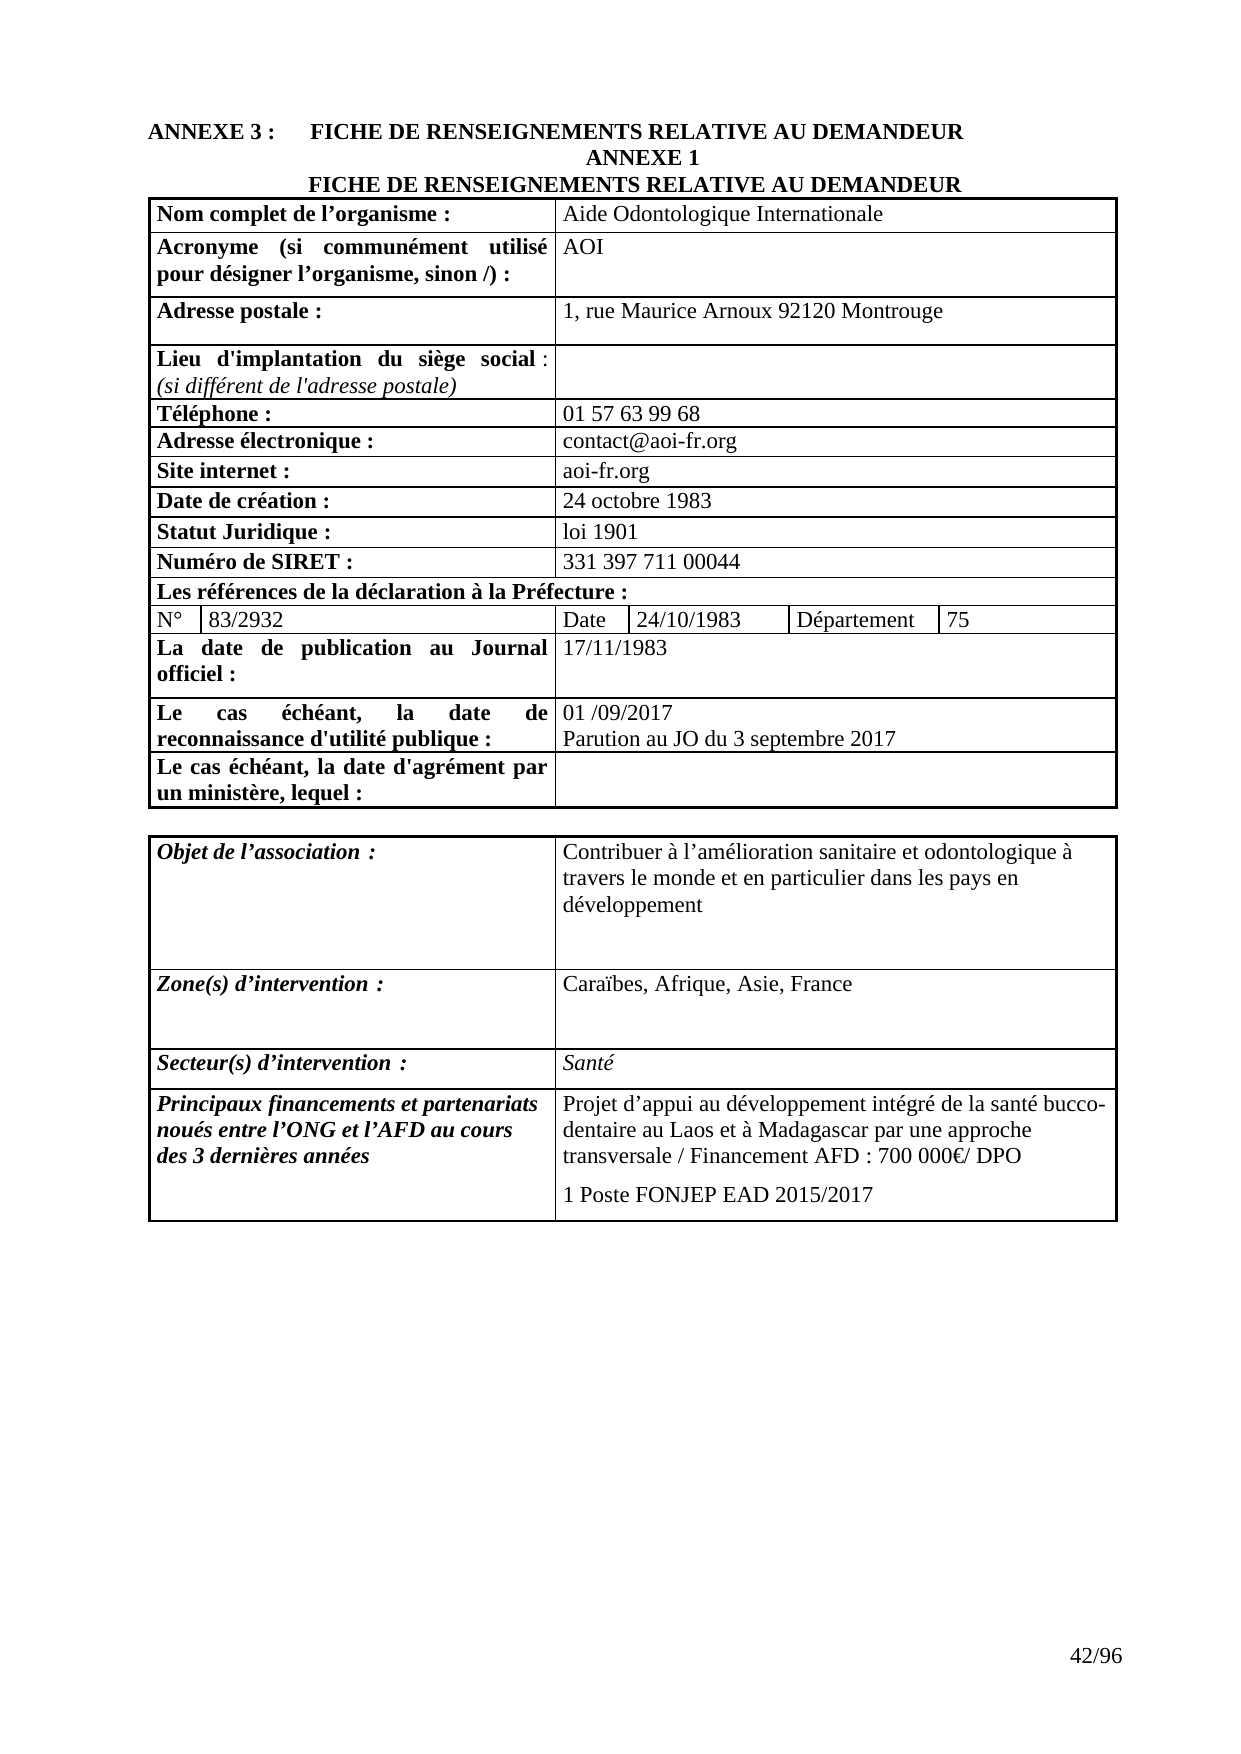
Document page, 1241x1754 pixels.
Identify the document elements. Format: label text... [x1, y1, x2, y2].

table_cell 01 /09/2017 Parution au JO du 3 septembre 2017 [556, 699, 1115, 751]
table_cell 331 397 711 00044 [556, 548, 1115, 577]
table_cell Date [556, 606, 628, 632]
table_header Objet de l’association : [151, 838, 555, 968]
table_cell Projet d’appui au développement intégré de la santé bucco-dentaire au Laos et à Madagascar par une approche transversale / Financement AFD : 700 000€/ DPO 1 Poste FONJEP EAD 2015/2017 [556, 1090, 1115, 1220]
table_cell Date de création : [151, 488, 555, 516]
table_cell Statut Juridique : [151, 518, 555, 546]
table_cell Téléphone : [151, 400, 555, 426]
table_cell 75 [940, 606, 1115, 632]
table_header Aide Odontologique Internationale [556, 200, 1115, 232]
table_cell Le cas échéant, la date de reconnaissance d'utilité publique : [151, 699, 555, 751]
table_cell aoi-fr.org [556, 457, 1115, 486]
table_cell Secteur(s) d’intervention : [151, 1050, 555, 1088]
table_cell contact@aoi-fr.org [556, 428, 1115, 456]
table_cell [556, 346, 1115, 398]
table_cell Numéro de SIRET : [151, 548, 555, 577]
table_cell [556, 753, 1115, 806]
table_cell AOI [556, 233, 1115, 296]
table_header Contribuer à l’amélioration sanitaire et odontologique à travers le monde et en particulier dans les pays en développement [556, 838, 1115, 968]
table_cell Caraïbes, Afrique, Asie, France [556, 970, 1115, 1048]
table_cell La date de publication au Journal officiel : [151, 634, 555, 697]
table_cell Le cas échéant, la date d'agrément par un ministère, lequel : [151, 753, 555, 806]
table_cell N° [151, 606, 200, 632]
text Annexe 3 : Fiche de renseignementS relative au demandeur [148, 118, 1122, 144]
table_cell 17/11/1983 [556, 634, 1115, 697]
table_cell Santé [556, 1050, 1115, 1088]
table_cell Principaux financements et partenariats noués entre l’ONG et l’AFD au cours des 3 dernières années [151, 1090, 555, 1220]
table_header Nom complet de l’organisme : [151, 200, 555, 232]
table_cell 1, rue Maurice Arnoux 92120 Montrouge [556, 298, 1115, 344]
table_cell Département [790, 606, 938, 632]
table_cell loi 1901 [556, 518, 1115, 546]
table_cell Les références de la déclaration à la Préfecture : [151, 578, 1115, 604]
table_cell 01 57 63 99 68 [556, 400, 1115, 426]
table_cell Site internet : [151, 457, 555, 486]
table_cell Zone(s) d’intervention : [151, 970, 555, 1048]
table_cell 24/10/1983 [630, 606, 788, 632]
table_cell Acronyme (si communément utilisé pour désigner l’organisme, sinon /) : [151, 233, 555, 296]
table_cell Adresse électronique : [151, 428, 555, 456]
table_cell 24 octobre 1983 [556, 488, 1115, 516]
table_cell 83/2932 [202, 606, 555, 632]
list ANNEXE 1 [223, 144, 1062, 171]
table_cell Lieu d'implantation du siège social : (si différent de l'adresse postale) [151, 346, 555, 398]
table_cell Adresse postale : [151, 298, 555, 344]
subtitle Fiche de renseignements RELATIVE AU demandeuR [148, 171, 1122, 197]
